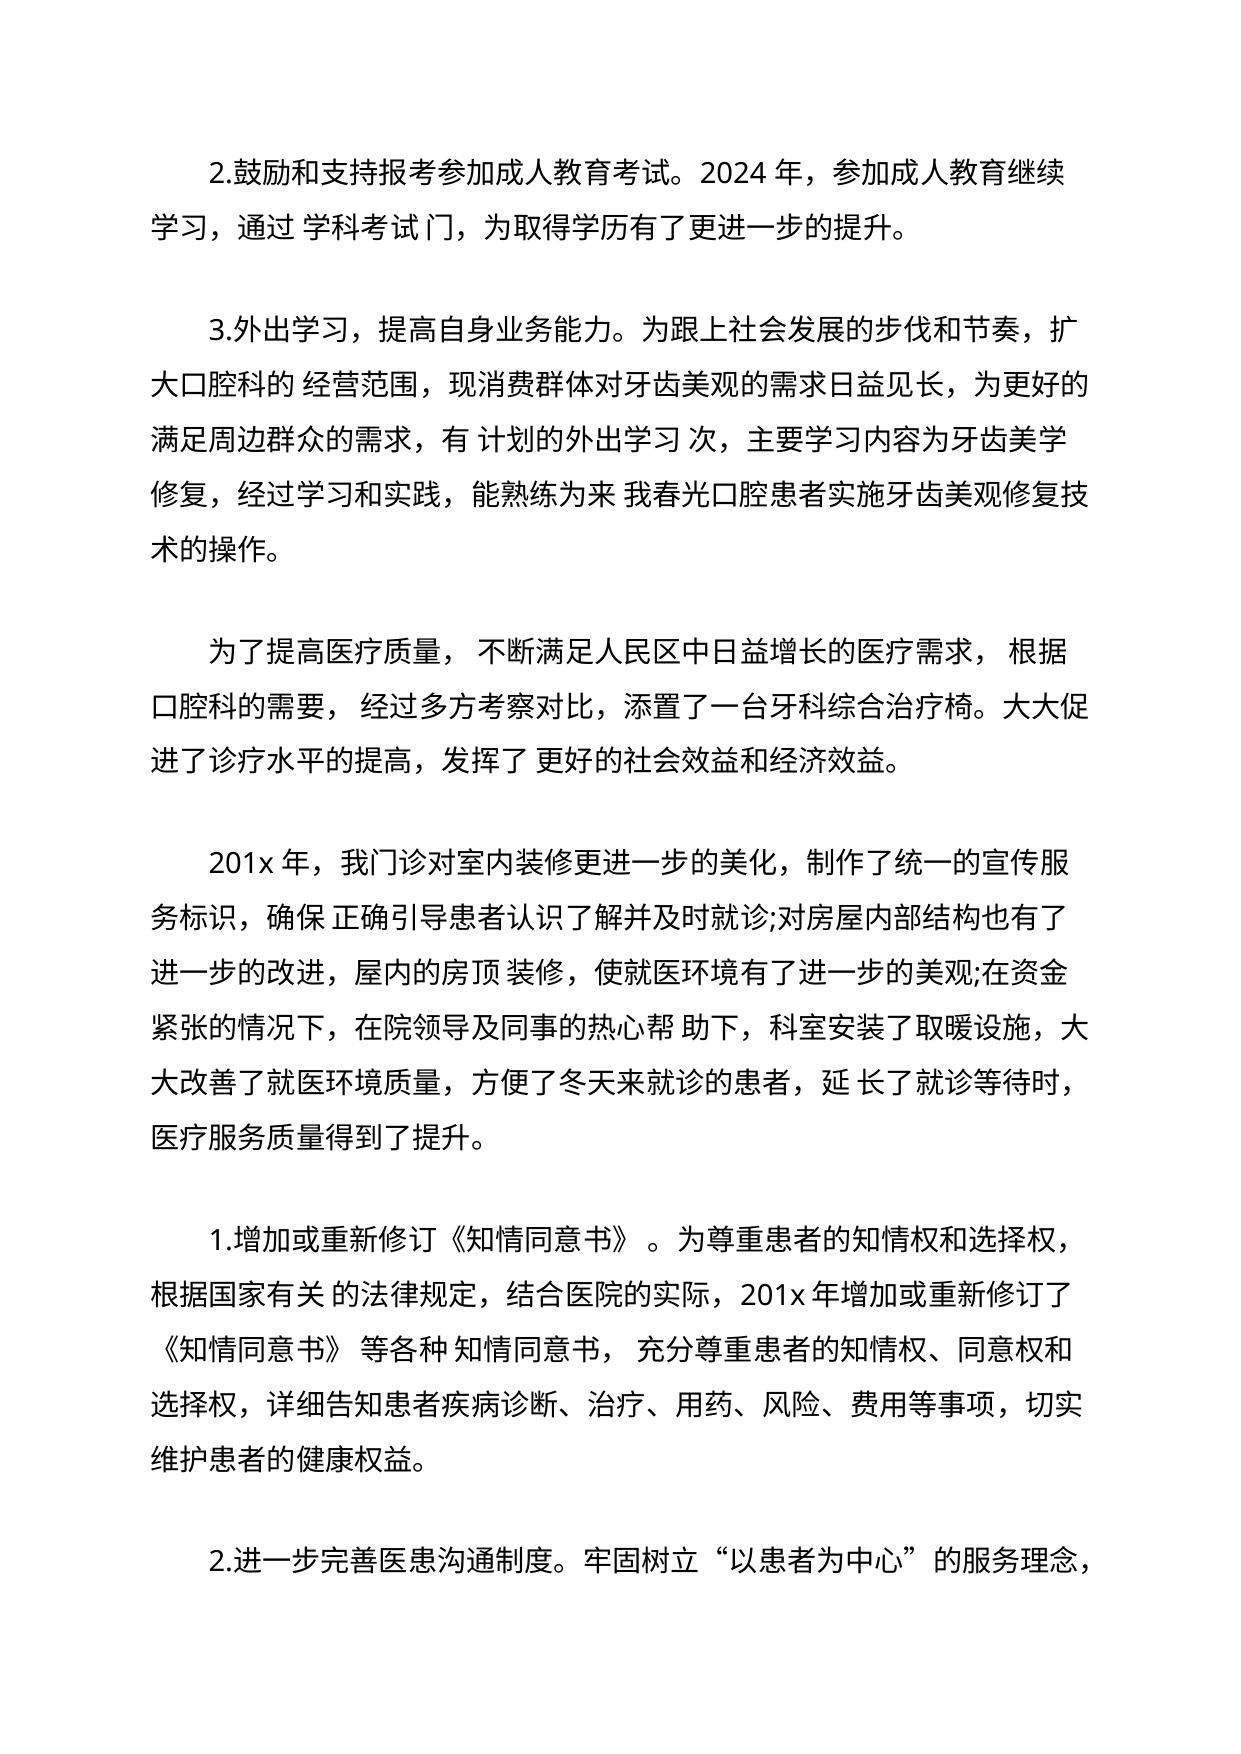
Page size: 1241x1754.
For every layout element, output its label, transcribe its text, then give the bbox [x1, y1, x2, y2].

text 1.增加或重新修订《知情同意书》 。为尊重患者的知情权和选择权，根据国家有关 的法律规定，结合医院的实际，201x年增加或重新修订了《知情同意书》 等各种 知情同意书， 充分尊重患者的知情权、同意权和选择权，详细告知患者疾病诊断、治疗、用药、风险、费用等事项，切实维护患者的健康权益。 [150, 1216, 1090, 1478]
text 3.外出学习，提高自身业务能力。为跟上社会发展的步伐和节奏，扩大口腔科的 经营范围，现消费群体对牙齿美观的需求日益见长，为更好的满足周边群众的需求，有 计划的外出学习 次，主要学习内容为牙齿美学修复，经过学习和实践，能熟练为来 我春光口腔患者实施牙齿美观修复技术的操作。 [150, 307, 1090, 569]
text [150, 1538, 1090, 1580]
text 201x 年，我门诊对室内装修更进一步的美化，制作了统一的宣传服务标识，确保 正确引导患者认识了解并及时就诊;对房屋内部结构也有了进一步的改进，屋内的房顶 装修，使就医环境有了进一步的美观;在资金紧张的情况下，在院领导及同事的热心帮 助下，科室安装了取暖设施，大大改善了就医环境质量，方便了冬天来就诊的患者，延 长了就诊等待时，医疗服务质量得到了提升。 [150, 840, 1090, 1157]
text 为了提高医疗质量， 不断满足人民区中日益增长的医疗需求， 根据口腔科的需要， 经过多方考察对比，添置了一台牙科综合治疗椅。大大促进了诊疗水平的提高，发挥了 更好的社会效益和经济效益。 [150, 628, 1090, 780]
text 2.鼓励和支持报考参加成人教育考试。2024 年，参加成人教育继续学习，通过 学科考试 门，为取得学历有了更进一步的提升。 [150, 150, 1090, 247]
